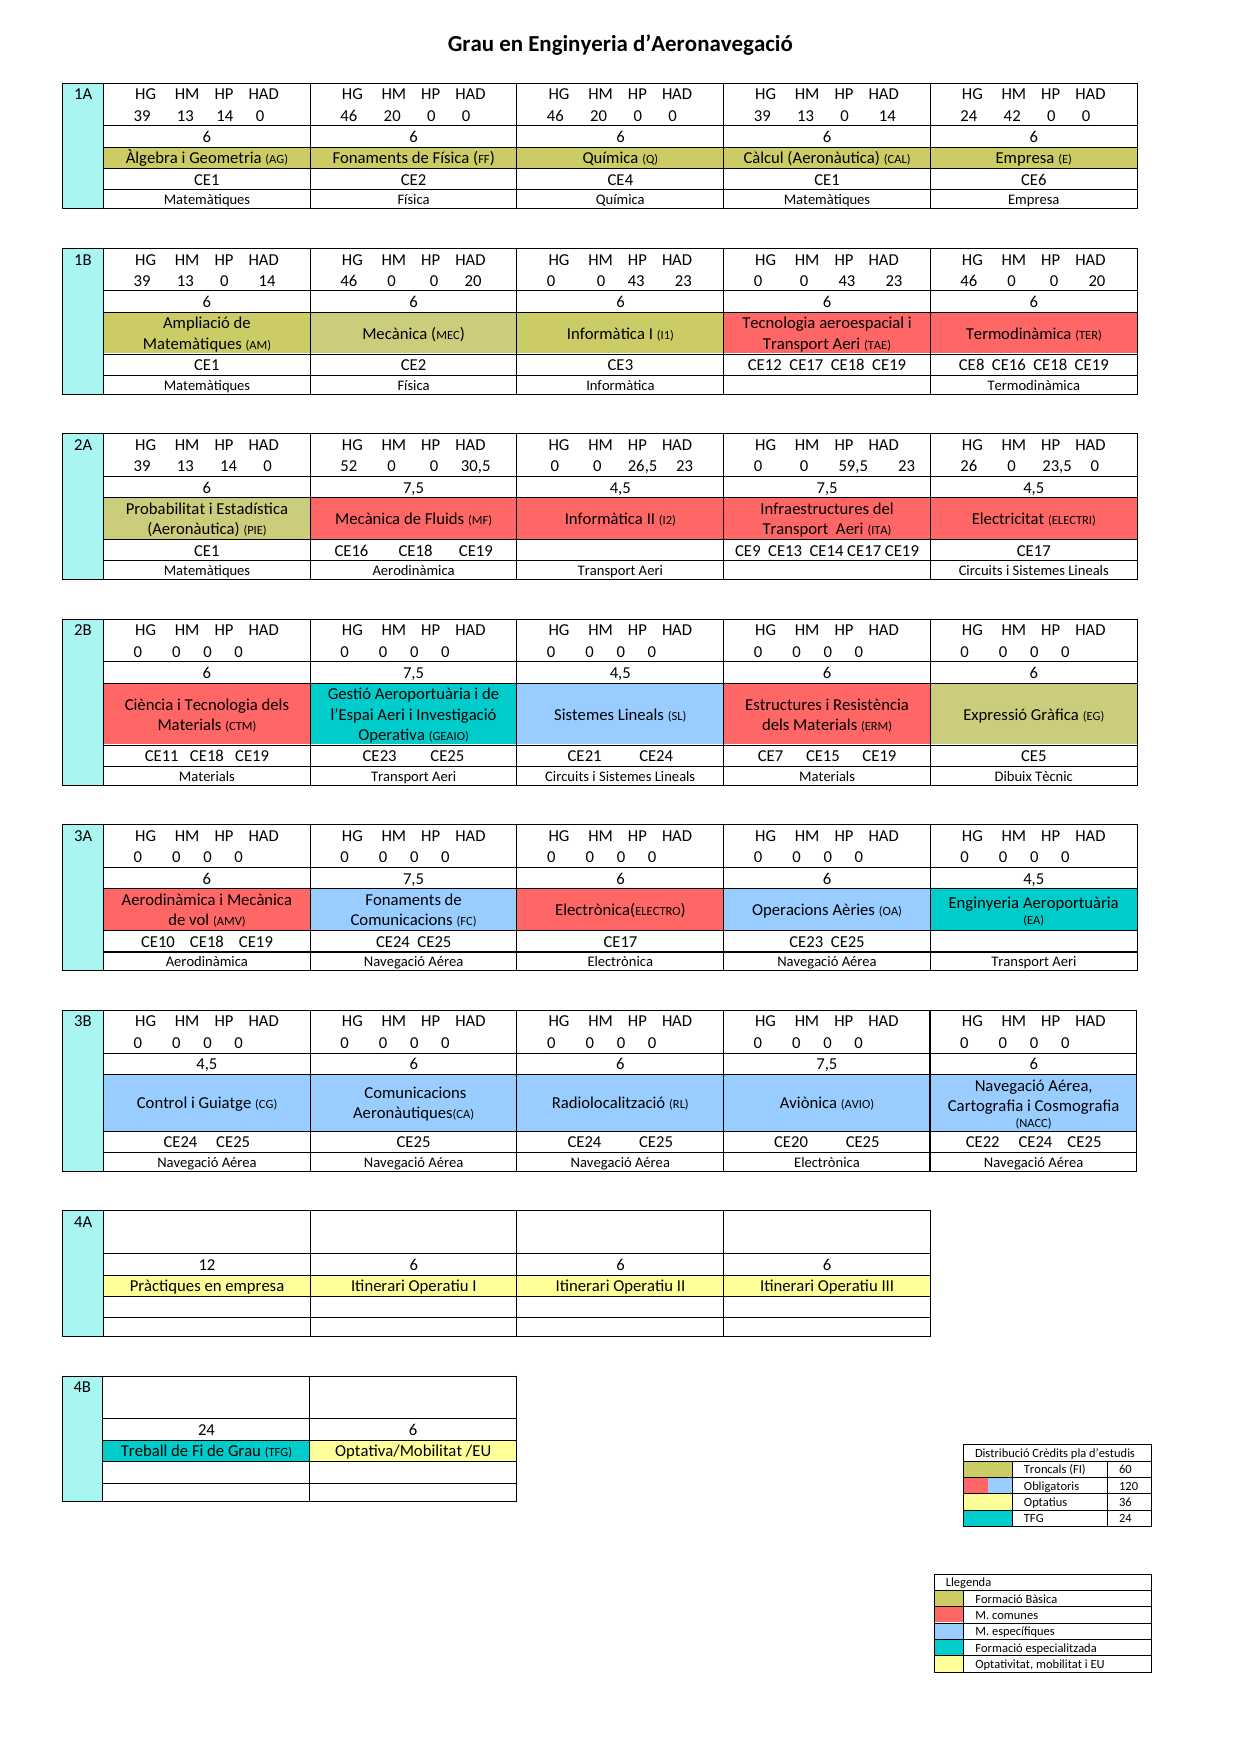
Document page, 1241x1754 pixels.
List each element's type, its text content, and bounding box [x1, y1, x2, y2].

table_cell [103, 1462, 309, 1482]
table_cell 0 0 59,5 23 [724, 455, 930, 476]
table_cell Informàtica [517, 376, 723, 394]
table_cell CE8 CE16 CE18 CE19 [931, 355, 1137, 375]
table_cell 6 [931, 662, 1137, 683]
table_header HG HM HP HAD [724, 1011, 929, 1031]
table_header 3B [63, 1011, 103, 1171]
table_cell Tecnologia aeroespacial i Transport Aeri (TAE) [724, 313, 930, 353]
table_cell [935, 1656, 963, 1672]
table_cell 0 0 0 0 [104, 640, 310, 661]
table_cell CE17 [517, 931, 723, 951]
table_cell Empresa (E) [931, 148, 1137, 168]
table_cell TFG [1013, 1511, 1107, 1526]
table_cell [964, 1478, 988, 1493]
table_cell CE1 [104, 355, 310, 375]
table_cell 6 [931, 291, 1137, 312]
table_header HG HM HP HAD [931, 249, 1137, 269]
table_cell 26 0 23,5 0 [931, 455, 1137, 476]
table_cell 4,5 [931, 477, 1137, 497]
table_cell Itinerari Operatiu I [311, 1276, 516, 1296]
table_cell Química [517, 190, 723, 208]
table_cell 60 [1108, 1462, 1151, 1477]
table_cell 24 [103, 1419, 309, 1440]
table_cell 6 [104, 477, 310, 497]
table_cell [724, 561, 930, 579]
table_cell 0 0 0 0 [104, 846, 310, 867]
table_cell CE12 CE17 CE18 CE19 [724, 355, 930, 375]
table_cell 0 0 0 0 [311, 1031, 516, 1052]
table_header HG HM HP HAD [311, 434, 516, 454]
table_cell CE2 [311, 169, 516, 189]
table_header HG HM HP HAD [931, 434, 1137, 454]
table_cell [517, 540, 723, 560]
table_cell Formació Bàsica [964, 1591, 1151, 1606]
table_cell Navegació Aérea [104, 1153, 310, 1171]
table_cell CE2 [311, 355, 516, 375]
table_cell CE24 CE25 [311, 931, 516, 951]
table_header 1A [63, 84, 103, 208]
table_cell CE6 [931, 169, 1137, 189]
table_cell [517, 1297, 723, 1317]
table_header Llegenda [935, 1575, 1151, 1590]
table_cell 0 0 0 0 [517, 640, 723, 661]
table_cell Termodinàmica (TER) [931, 313, 1137, 353]
table_cell Informàtica I (I1) [517, 313, 723, 353]
table_cell Física [311, 190, 516, 208]
table_cell 6 [517, 1254, 723, 1274]
table_cell CE17 [931, 540, 1137, 560]
table_cell [311, 1232, 516, 1253]
table_cell 39 13 0 14 [724, 104, 930, 125]
table_cell [988, 1511, 1012, 1526]
table_cell Treball de Fi de Grau (TFG) [103, 1441, 309, 1461]
table_cell 6 [724, 126, 930, 147]
table_cell 6 [104, 868, 310, 888]
table_cell 0 0 0 0 [931, 1031, 1136, 1052]
table_cell CE25 [311, 1132, 516, 1152]
table_cell Expressió Gràfica (EG) [931, 684, 1137, 744]
table_cell Mecànica (MEC) [311, 313, 516, 353]
table_cell 0 0 0 0 [724, 1031, 929, 1052]
table_cell M. comunes [964, 1607, 1151, 1622]
text Grau en Enginyeria d’Aeronavegació [74, 29, 1167, 58]
table_header HG HM HP HAD [104, 249, 310, 269]
table_header [310, 1377, 516, 1397]
table_cell Ampliació de Matemàtiques (AM) [104, 313, 310, 353]
table_cell Pràctiques en empresa [104, 1276, 310, 1296]
table_header [724, 1211, 930, 1232]
table_cell 0 0 0 0 [517, 846, 723, 867]
table_cell 46 20 0 0 [311, 104, 516, 125]
table_cell [311, 1318, 516, 1336]
table_cell Matemàtiques [724, 190, 930, 208]
table_cell 4,5 [104, 1054, 310, 1074]
table_cell [964, 1511, 988, 1526]
table_cell Navegació Aérea [931, 1153, 1136, 1171]
table_header HG HM HP HAD [931, 825, 1137, 846]
table_cell Càlcul (Aeronàutica) (CAL) [724, 148, 930, 168]
table_header HG HM HP HAD [724, 825, 930, 846]
table_header HG HM HP HAD [724, 84, 930, 104]
table_cell 24 42 0 0 [931, 104, 1137, 125]
table_cell 4,5 [931, 868, 1137, 888]
table_cell 24 [1108, 1511, 1151, 1526]
table_cell 6 [310, 1419, 516, 1440]
table_cell 46 0 0 20 [311, 269, 516, 290]
table_cell 6 [724, 662, 930, 683]
table_cell 6 [931, 1054, 1136, 1074]
table_cell Radiolocalització (RL) [517, 1075, 723, 1131]
table_cell CE20 CE25 [724, 1132, 929, 1152]
table_cell 39 13 0 14 [104, 269, 310, 290]
table_cell Electrònica [724, 1153, 929, 1171]
table_cell Troncals (FI) [1013, 1462, 1107, 1477]
table_cell CE22 CE24 CE25 [931, 1132, 1136, 1152]
table_cell Estructures i Resistència dels Materials (ERM) [724, 684, 930, 744]
table_cell Navegació Aérea [724, 953, 930, 970]
table_cell 7,5 [311, 662, 516, 683]
table_cell 6 [517, 868, 723, 888]
table_header [103, 1377, 309, 1397]
table_cell Fonaments de Física (FF) [311, 148, 516, 168]
table_header HG HM HP HAD [104, 825, 310, 846]
table_header HG HM HP HAD [311, 825, 516, 846]
table_cell Informàtica II (I2) [517, 498, 723, 539]
table_cell 6 [931, 126, 1137, 147]
table_cell 7,5 [311, 477, 516, 497]
table_cell CE24 CE25 [104, 1132, 310, 1152]
table_cell Matemàtiques [104, 561, 310, 579]
table_cell Navegació Aérea [517, 1153, 723, 1171]
table_cell CE21 CE24 [517, 746, 723, 766]
table_header Distribució Crèdits pla d’estudis [964, 1445, 1151, 1461]
table_cell Obligatoris [1013, 1478, 1107, 1493]
table_cell Electrònica(ELECTRO) [517, 889, 723, 930]
table_cell [964, 1462, 988, 1477]
table_cell 6 [517, 291, 723, 312]
table_cell 7,5 [724, 477, 930, 497]
table_cell 46 20 0 0 [517, 104, 723, 125]
table_cell Ciència i Tecnologia dels Materials (CTM) [104, 684, 310, 744]
table_cell CE7 CE15 CE19 [724, 746, 930, 766]
table_cell Matemàtiques [104, 376, 310, 394]
table_cell [935, 1607, 963, 1622]
table_cell 0 0 26,5 23 [517, 455, 723, 476]
table_cell 0 0 0 0 [724, 846, 930, 867]
table_header HG HM HP HAD [104, 84, 310, 104]
table_header HG HM HP HAD [517, 434, 723, 454]
table_cell [517, 1232, 723, 1253]
table_cell 4,5 [517, 662, 723, 683]
table_cell Electricitat (ELECTRI) [931, 498, 1137, 539]
table_cell CE24 CE25 [517, 1132, 723, 1152]
table_cell Navegació Aérea, Cartografia i Cosmografia (NACC) [931, 1075, 1136, 1131]
table_cell 6 [517, 1054, 723, 1074]
table_cell CE1 [104, 540, 310, 560]
table_cell [724, 1318, 930, 1336]
table_cell 4,5 [517, 477, 723, 497]
table_cell [724, 376, 930, 394]
table_cell Transport Aeri [931, 953, 1137, 970]
table_header 2B [63, 620, 103, 785]
table_cell [104, 1318, 310, 1336]
table_cell 7,5 [311, 868, 516, 888]
table_cell Itinerari Operatiu III [724, 1276, 930, 1296]
table_cell Gestió Aeroportuària i de l’Espai Aeri i Investigació Operativa (GEAIO) [311, 684, 516, 744]
table_cell Probabilitat i Estadística (Aeronàutica) (PIE) [104, 498, 310, 539]
table_cell 6 [104, 662, 310, 683]
table_cell CE16 CE18 CE19 [311, 540, 516, 560]
table_cell [103, 1484, 309, 1501]
table_cell CE23 CE25 [724, 931, 930, 951]
table_cell Dibuix Tècnic [931, 767, 1137, 785]
table_cell 0 0 0 0 [724, 640, 930, 661]
table_cell 6 [724, 1254, 930, 1274]
table_header 2A [63, 434, 103, 579]
table_cell [988, 1462, 1012, 1477]
table_cell CE11 CE18 CE19 [104, 746, 310, 766]
table_cell CE10 CE18 CE19 [104, 931, 310, 951]
table_cell 7,5 [724, 1054, 929, 1074]
table_cell Termodinàmica [931, 376, 1137, 394]
table_cell [988, 1494, 1012, 1510]
table_header 1B [63, 249, 103, 394]
table_header HG HM HP HAD [517, 249, 723, 269]
table_cell [104, 1232, 310, 1253]
table_cell 0 0 43 23 [724, 269, 930, 290]
table_cell CE5 [931, 746, 1137, 766]
table_cell Matemàtiques [104, 190, 310, 208]
table_cell Electrònica [517, 953, 723, 970]
table_cell 6 [311, 291, 516, 312]
table_header HG HM HP HAD [311, 620, 516, 640]
table_cell [935, 1624, 963, 1639]
table_cell Aerodinàmica i Mecànica de vol (AMV) [104, 889, 310, 930]
table_header [311, 1211, 516, 1232]
table_cell Física [311, 376, 516, 394]
table_header HG HM HP HAD [517, 620, 723, 640]
table_cell Optatius [1013, 1494, 1107, 1510]
table_cell 39 13 14 0 [104, 104, 310, 125]
table_header [517, 1211, 723, 1232]
table_cell [935, 1640, 963, 1655]
table_cell Fonaments de Comunicacions (FC) [311, 889, 516, 930]
table_cell Navegació Aérea [311, 1153, 516, 1171]
table_cell 0 0 0 0 [311, 846, 516, 867]
table_cell Infraestructures del Transport Aeri (ITA) [724, 498, 930, 539]
table_cell 6 [104, 126, 310, 147]
table_cell Aerodinàmica [311, 561, 516, 579]
table_header HG HM HP HAD [104, 1011, 310, 1031]
table_cell 0 0 0 0 [104, 1031, 310, 1052]
table_cell [311, 1297, 516, 1317]
table_cell [104, 1297, 310, 1317]
table_cell 120 [1108, 1478, 1151, 1493]
table_cell CE4 [517, 169, 723, 189]
table_cell Operacions Aèries (OA) [724, 889, 930, 930]
table_cell 52 0 0 30,5 [311, 455, 516, 476]
table_header [104, 1211, 310, 1232]
table_cell 6 [311, 126, 516, 147]
table_header HG HM HP HAD [104, 620, 310, 640]
table_cell [931, 931, 1137, 951]
table_cell [724, 1297, 930, 1317]
table_cell [935, 1591, 963, 1606]
table_cell 6 [517, 126, 723, 147]
table_cell Transport Aeri [311, 767, 516, 785]
table_header HG HM HP HAD [311, 249, 516, 269]
table_cell 6 [311, 1054, 516, 1074]
table_cell 39 13 14 0 [104, 455, 310, 476]
table_cell Materials [724, 767, 930, 785]
table_header HG HM HP HAD [931, 1011, 1136, 1031]
table_cell Aerodinàmica [104, 953, 310, 970]
table_cell 0 0 0 0 [931, 640, 1137, 661]
table_cell Aviònica (AVIO) [724, 1075, 929, 1131]
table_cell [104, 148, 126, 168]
table_cell [310, 1484, 516, 1501]
table_cell Mecànica de Fluids (MF) [311, 498, 516, 539]
table_cell CE23 CE25 [311, 746, 516, 766]
table_header HG HM HP HAD [311, 1011, 516, 1031]
table_cell Navegació Aérea [311, 953, 516, 970]
table_cell M. específiques [964, 1624, 1151, 1639]
table_cell [988, 1478, 1012, 1493]
table_cell 6 [311, 1254, 516, 1274]
table_cell [310, 1462, 516, 1482]
table_cell [964, 1494, 988, 1510]
table_header HG HM HP HAD [517, 825, 723, 846]
table_header HG HM HP HAD [517, 1011, 723, 1031]
table_header HG HM HP HAD [517, 84, 723, 104]
table_cell 0 0 0 0 [311, 640, 516, 661]
table_cell Optativa/Mobilitat /EU [310, 1441, 516, 1461]
table_cell 12 [104, 1254, 310, 1274]
table_cell 6 [104, 291, 310, 312]
table_header HG HM HP HAD [724, 249, 930, 269]
table_cell [103, 1397, 309, 1418]
table_cell 0 0 0 0 [931, 846, 1137, 867]
table_header 3A [63, 825, 103, 970]
table_cell Química (Q) [517, 148, 723, 168]
table_cell 0 0 0 0 [517, 1031, 723, 1052]
table_cell CE1 [724, 169, 930, 189]
table_cell Circuits i Sistemes Lineals [931, 561, 1137, 579]
table_cell [310, 1397, 516, 1418]
table_cell Enginyeria Aeroportuària (EA) [931, 889, 1137, 930]
table_header 4A [63, 1211, 103, 1336]
table_cell 6 [724, 291, 930, 312]
table_cell Sistemes Lineals (SL) [517, 684, 723, 744]
table_header HG HM HP HAD [104, 434, 310, 454]
table_cell 0 0 43 23 [517, 269, 723, 290]
table_cell Materials [104, 767, 310, 785]
table_cell [724, 1232, 930, 1253]
table_cell Empresa [931, 190, 1137, 208]
table_cell Formació especialitzada [964, 1640, 1151, 1655]
table_header HG HM HP HAD [931, 620, 1137, 640]
table_cell 36 [1108, 1494, 1151, 1510]
table_cell CE1 [104, 169, 310, 189]
table_header HG HM HP HAD [931, 84, 1137, 104]
table_cell Circuits i Sistemes Lineals [517, 767, 723, 785]
table_cell CE3 [517, 355, 723, 375]
table_cell 46 0 0 20 [931, 269, 1137, 290]
table_header HG HM HP HAD [311, 84, 516, 104]
table_cell Comunicacions Aeronàutiques(CA) [311, 1075, 516, 1131]
table_cell 6 [724, 868, 930, 888]
table_cell CE9 CE13 CE14 CE17 CE19 [724, 540, 930, 560]
table_header HG HM HP HAD [724, 434, 930, 454]
table_cell Control i Guiatge (CG) [104, 1075, 310, 1131]
table_header HG HM HP HAD [724, 620, 930, 640]
table_cell Optativitat, mobilitat i EU [964, 1656, 1151, 1672]
table_header 4B [63, 1377, 102, 1501]
table_cell Transport Aeri [517, 561, 723, 579]
table_cell Itinerari Operatiu II [517, 1276, 723, 1296]
table_cell [517, 1318, 723, 1336]
